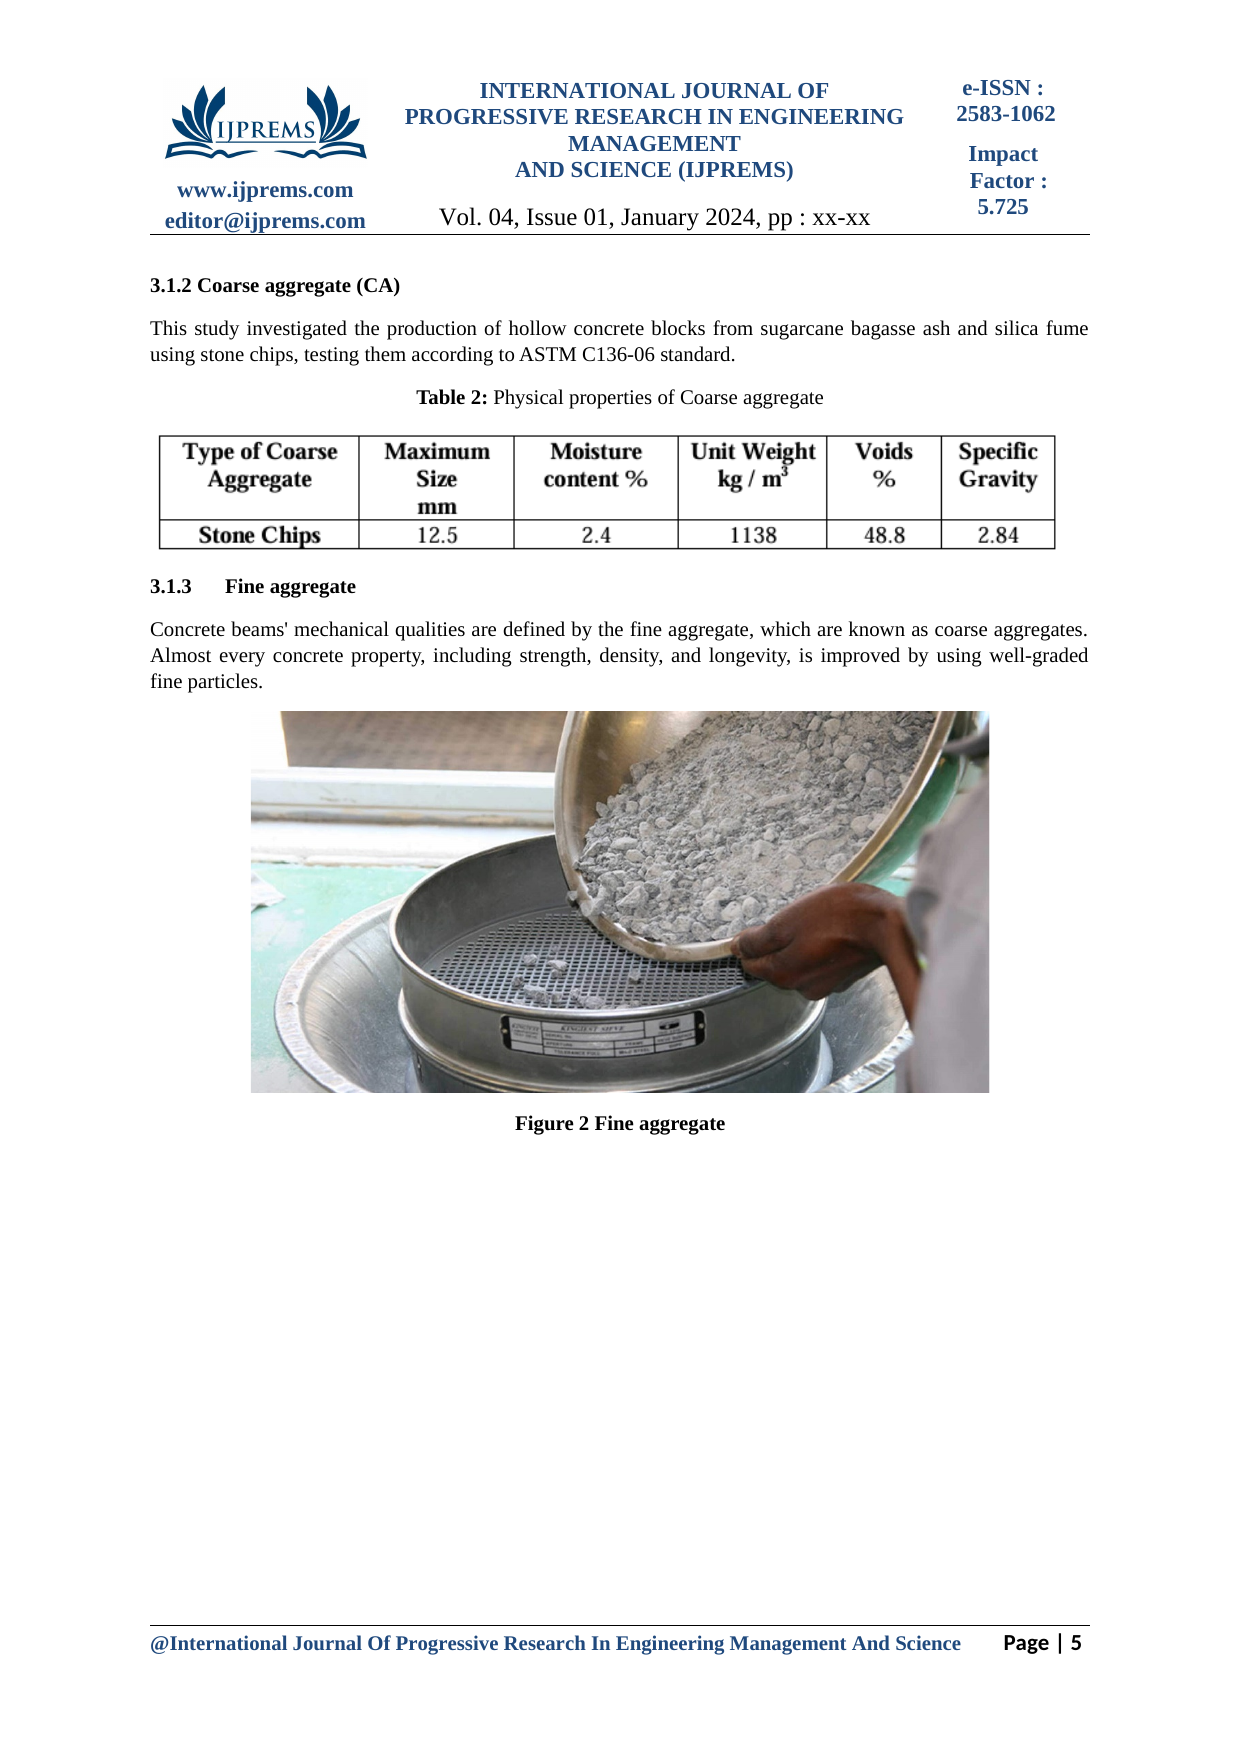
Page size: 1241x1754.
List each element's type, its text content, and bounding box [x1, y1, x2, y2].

picture [250, 711, 990, 1093]
list Fine aggregate [150, 574, 1090, 598]
picture [150, 429, 1065, 556]
text Concrete beams' mechanical qualities are defined by the fine aggregate, which are known as coarse aggregates. Almost every concrete property, including strength, density, and longevity, is improved by using well-graded fine particles. [150, 617, 1090, 693]
picture [163, 78, 368, 168]
text This study investigated the production of hollow concrete blocks from sugarcane bagasse ash and silica fume using stone chips, testing them according to ASTM C136-06 standard. [150, 316, 1090, 366]
text 3.1.2 Coarse aggregate (CA) [150, 273, 1090, 297]
